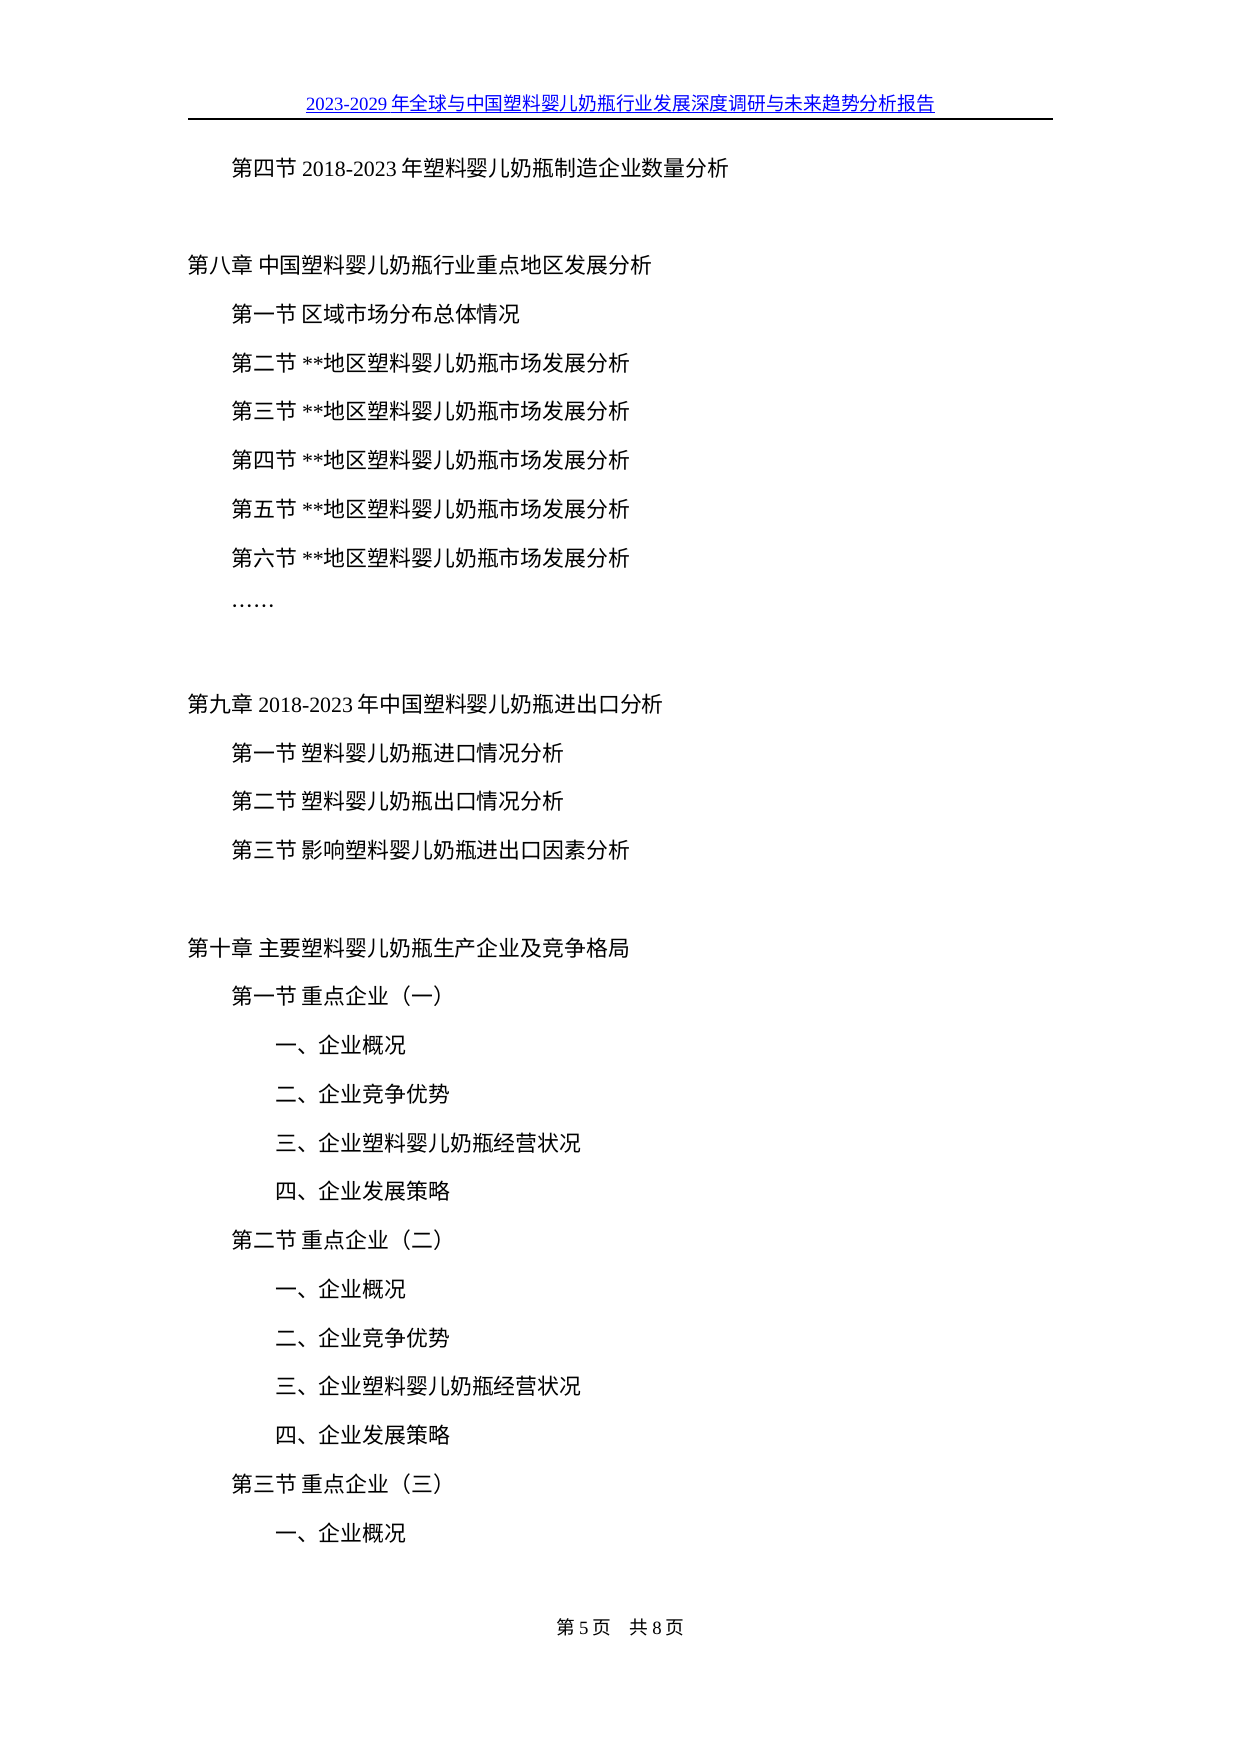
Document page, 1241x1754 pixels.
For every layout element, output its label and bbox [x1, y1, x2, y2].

text [187, 150, 1053, 1548]
